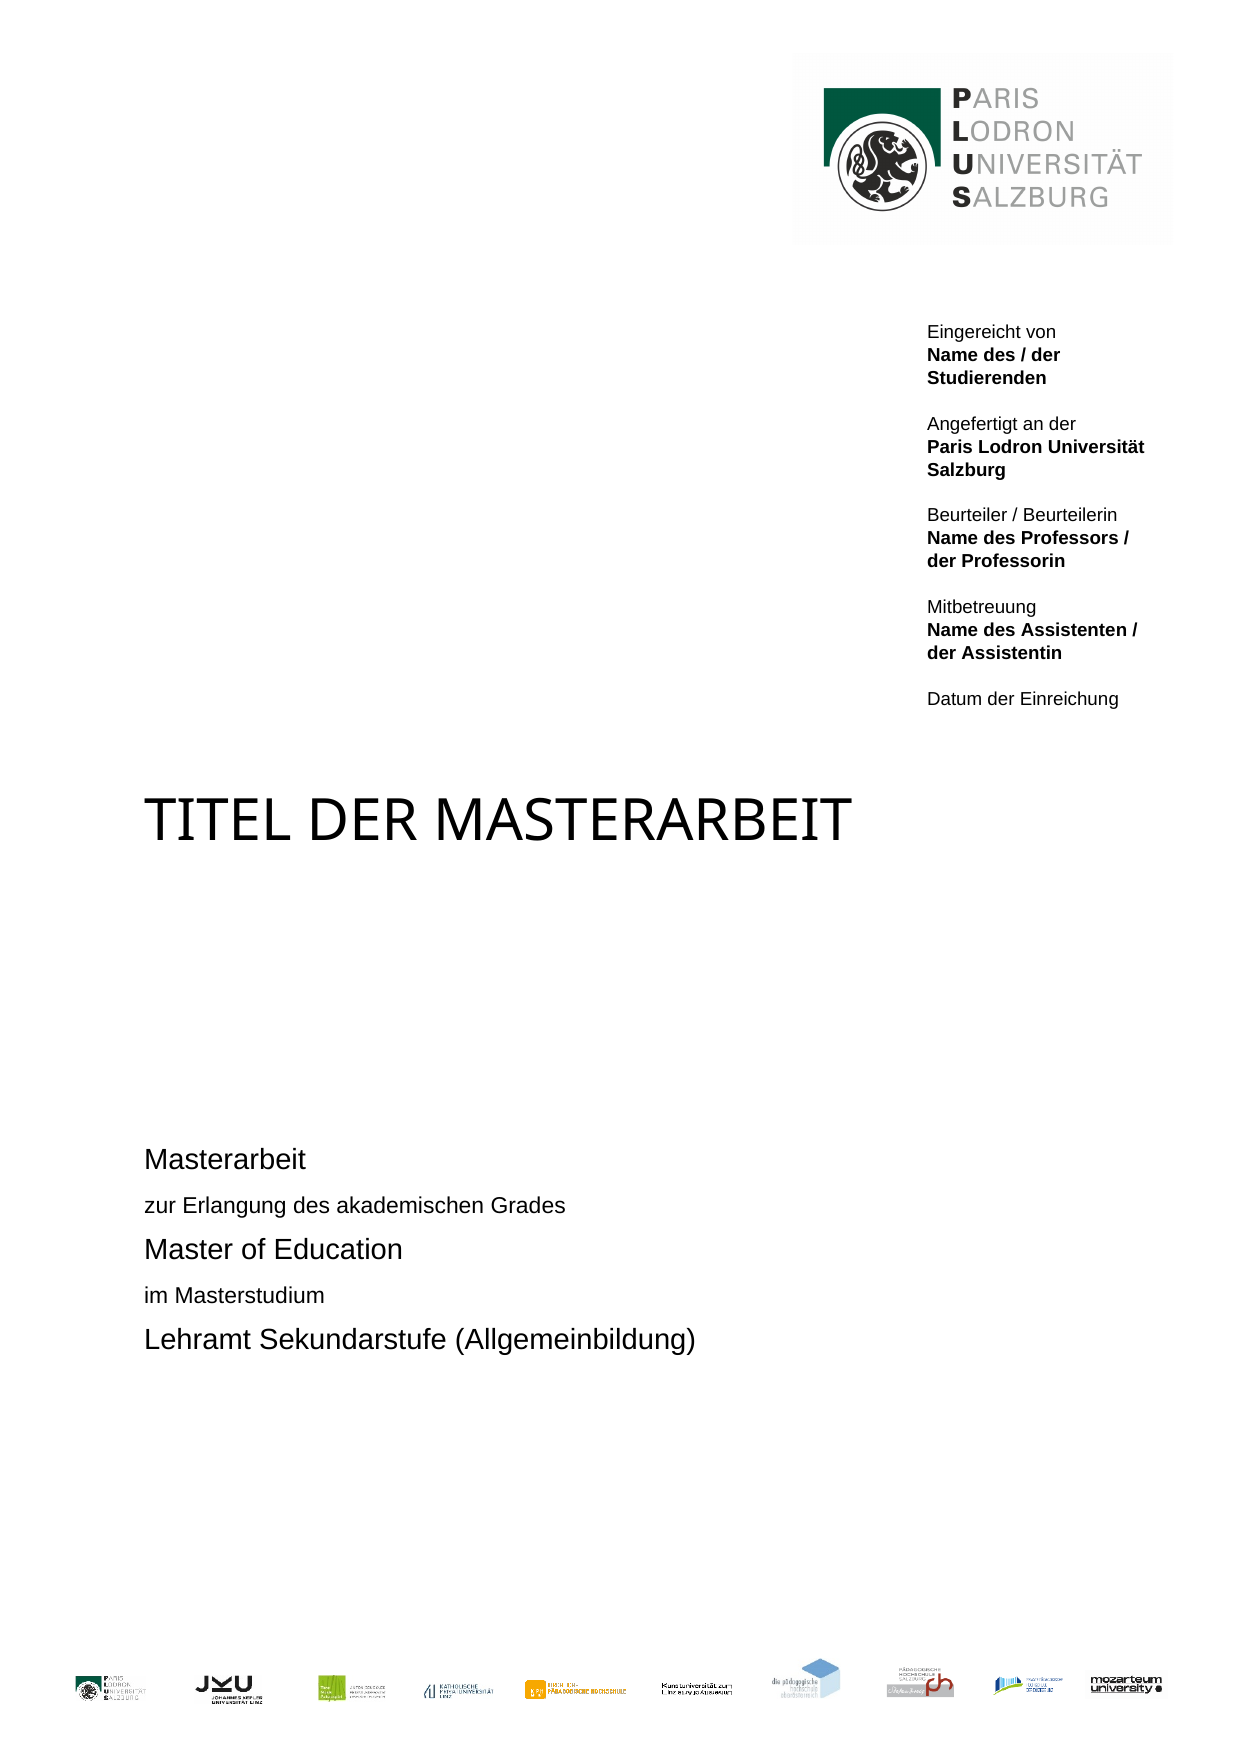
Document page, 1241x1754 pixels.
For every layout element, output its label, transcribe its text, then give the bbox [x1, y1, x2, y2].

text Name des / der Studierenden [927, 343, 1155, 389]
picture [662, 1683, 732, 1695]
text Beurteiler / Beurteilerin [927, 503, 1155, 526]
text Eingereicht von [927, 320, 1155, 343]
picture [771, 1658, 841, 1699]
text Name des Assistenten / der Assistentin [927, 618, 1155, 664]
text Name des Professors / der Professorin [927, 526, 1155, 572]
text Mitbetreuung [927, 595, 1155, 618]
picture [194, 1675, 263, 1704]
picture [317, 1675, 386, 1702]
text Angefertigt an der [927, 412, 1155, 435]
picture [792, 53, 1174, 245]
picture [993, 1676, 1064, 1695]
text Datum der Einreichung [927, 687, 1155, 710]
picture [525, 1680, 626, 1699]
text Paris Lodron Universität Salzburg [927, 435, 1155, 481]
picture [423, 1683, 494, 1699]
picture [886, 1664, 954, 1698]
picture [75, 1676, 146, 1701]
picture [1085, 1670, 1168, 1699]
